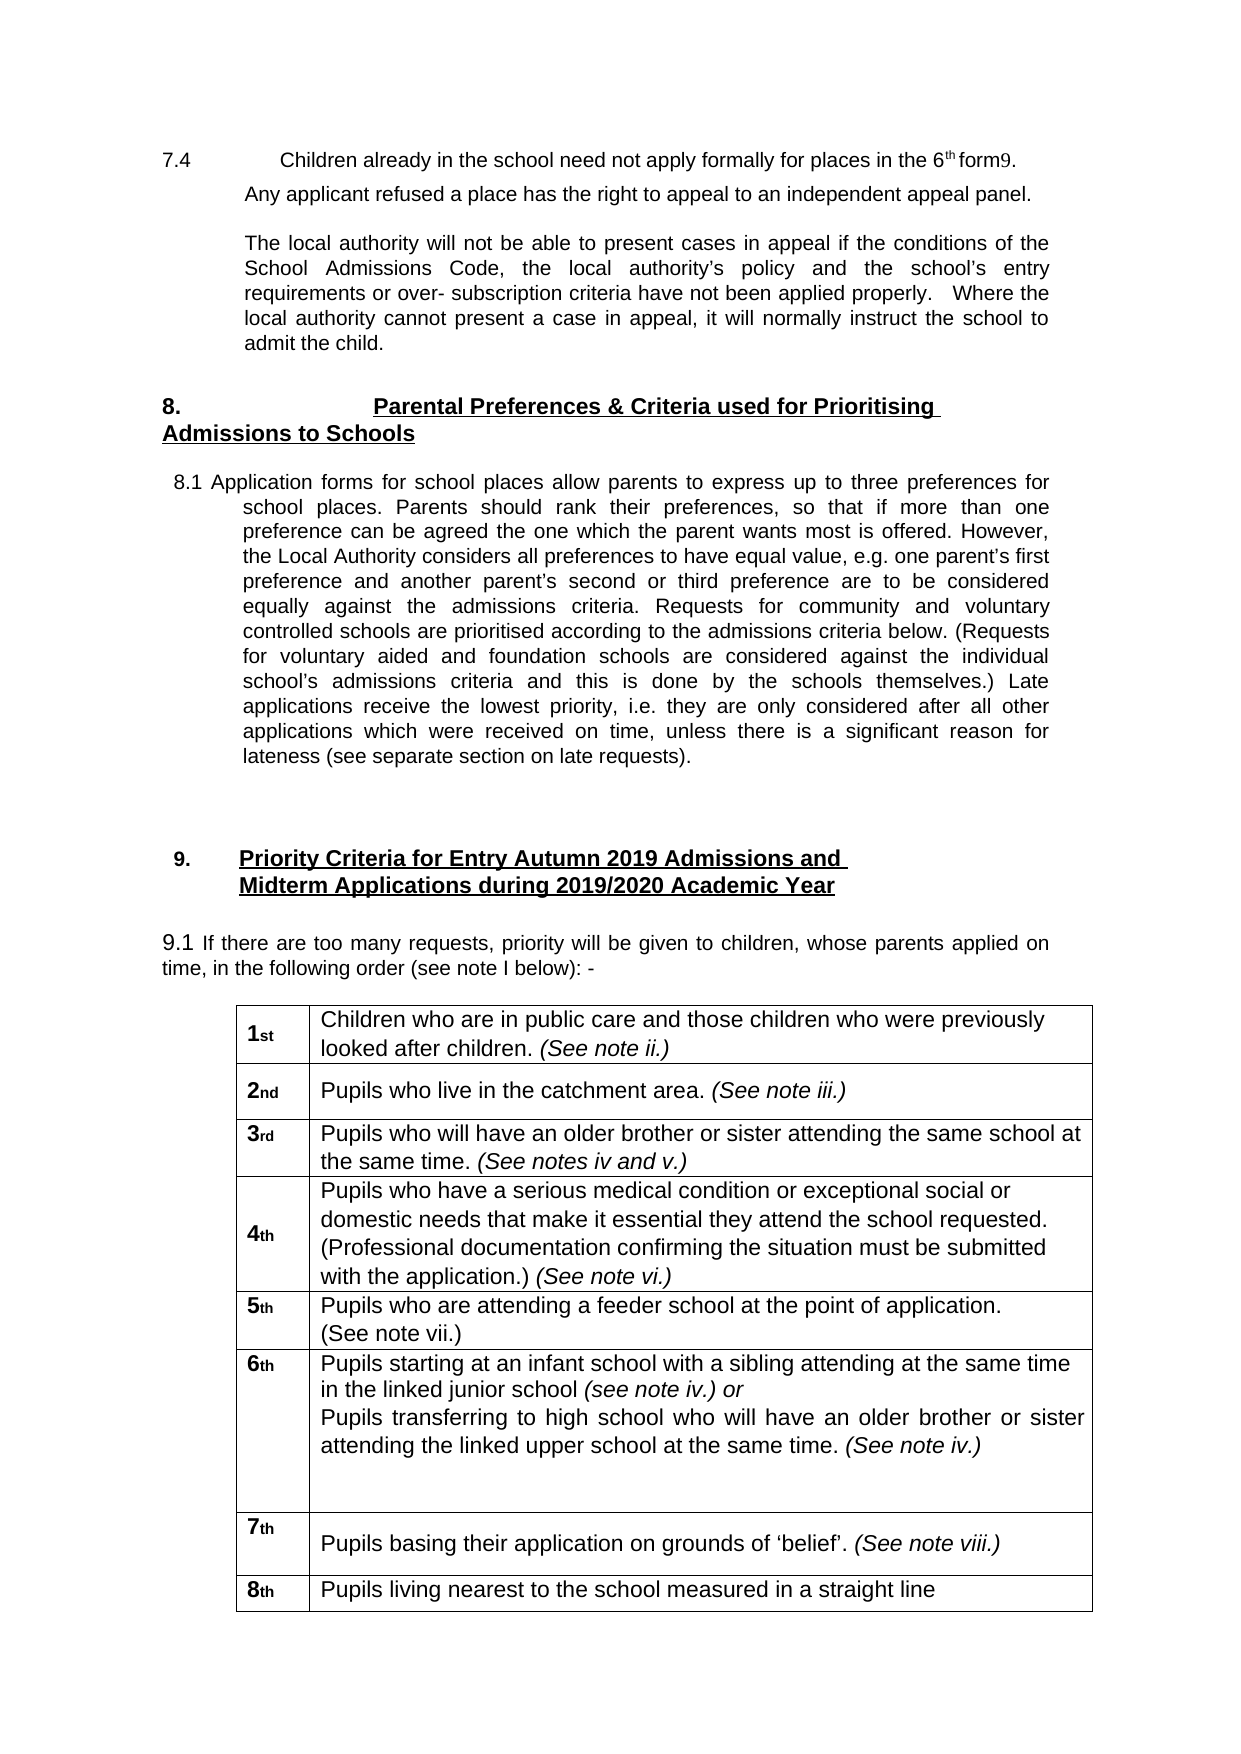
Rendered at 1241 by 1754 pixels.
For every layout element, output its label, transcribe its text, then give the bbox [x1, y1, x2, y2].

table_cell Pupils who will have an older brother or sister attending the same school at the same time. (See notes iv and v.) [310, 1120, 1092, 1176]
subtitle 9. Priority Criteria for Entry Autumn 2019 Admissions and Midterm Applications during 2019/2020 Academic Year [173, 844, 923, 898]
table_cell 5th [237, 1292, 309, 1348]
text 9.1 If there are too many requests, priority will be given to children, whose parents applied on time, in the following order (see note I below): - [162, 928, 1051, 980]
table_header 1st [237, 1006, 309, 1063]
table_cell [310, 1576, 1092, 1611]
subtitle 8. Parental Preferences & Criteria used for Prioritising Admissions to Schools [162, 393, 884, 446]
table_header Children who are in public care and those children who were previously looked after children. (See note ii.) [310, 1006, 1092, 1063]
table_cell Pupils starting at an infant school with a sibling attending at the same time in the linked junior school (see note iv.) or Pupils transferring to high school who will have an older brother or sister attending the linked upper school at the same time. (See note iv.) [310, 1350, 1092, 1512]
table_cell Pupils who are attending a feeder school at the point of application. (See note vii.) [310, 1292, 1092, 1348]
table_cell Pupils who have a serious medical condition or exceptional social or domestic needs that make it essential they attend the school requested. (Professional documentation confirming the situation must be submitted with the application.) (See note vi.) [310, 1177, 1092, 1291]
table_cell Pupils who live in the catchment area. (See note iii.) [310, 1064, 1092, 1118]
table_cell 7th [237, 1513, 309, 1575]
table_cell 8th [237, 1576, 309, 1611]
text Any applicant refused a place has the right to appeal to an independent appeal panel. [244, 181, 1051, 205]
text The local authority will not be able to present cases in appeal if the conditions of the School Admissions Code, the local authority’s policy and the school’s entry requirements or over- subscription criteria have not been applied properly. Where the local authority cannot present a case in appeal, it will normally instruct the school to admit the child. [244, 231, 1051, 354]
text 7.4 Children already in the school need not apply formally for places in the 6th form9. [162, 148, 1080, 172]
table_cell Pupils basing their application on grounds of ‘belief’. (See note viii.) [310, 1513, 1092, 1575]
table_cell 3rd [237, 1120, 309, 1176]
table_cell 4th [237, 1177, 309, 1291]
table_cell 2nd [237, 1064, 309, 1118]
table_cell 6th [237, 1350, 309, 1512]
text 8.1 Application forms for school places allow parents to express up to three preferences for school places. Parents should rank their preferences, so that if more than one preference can be agreed the one which the parent wants most is offered. However, the Local Authority considers all preferences to have equal value, e.g. one parent’s first preference and another parent’s second or third preference are to be considered equally against the admissions criteria. Requests for community and voluntary controlled schools are prioritised according to the admissions criteria below. (Requests for voluntary aided and foundation schools are considered against the individual school’s admissions criteria and this is done by the schools themselves.) Late applications receive the lowest priority, i.e. they are only considered after all other applications which were received on time, unless there is a significant reason for lateness (see separate section on late requests). [173, 469, 1051, 767]
